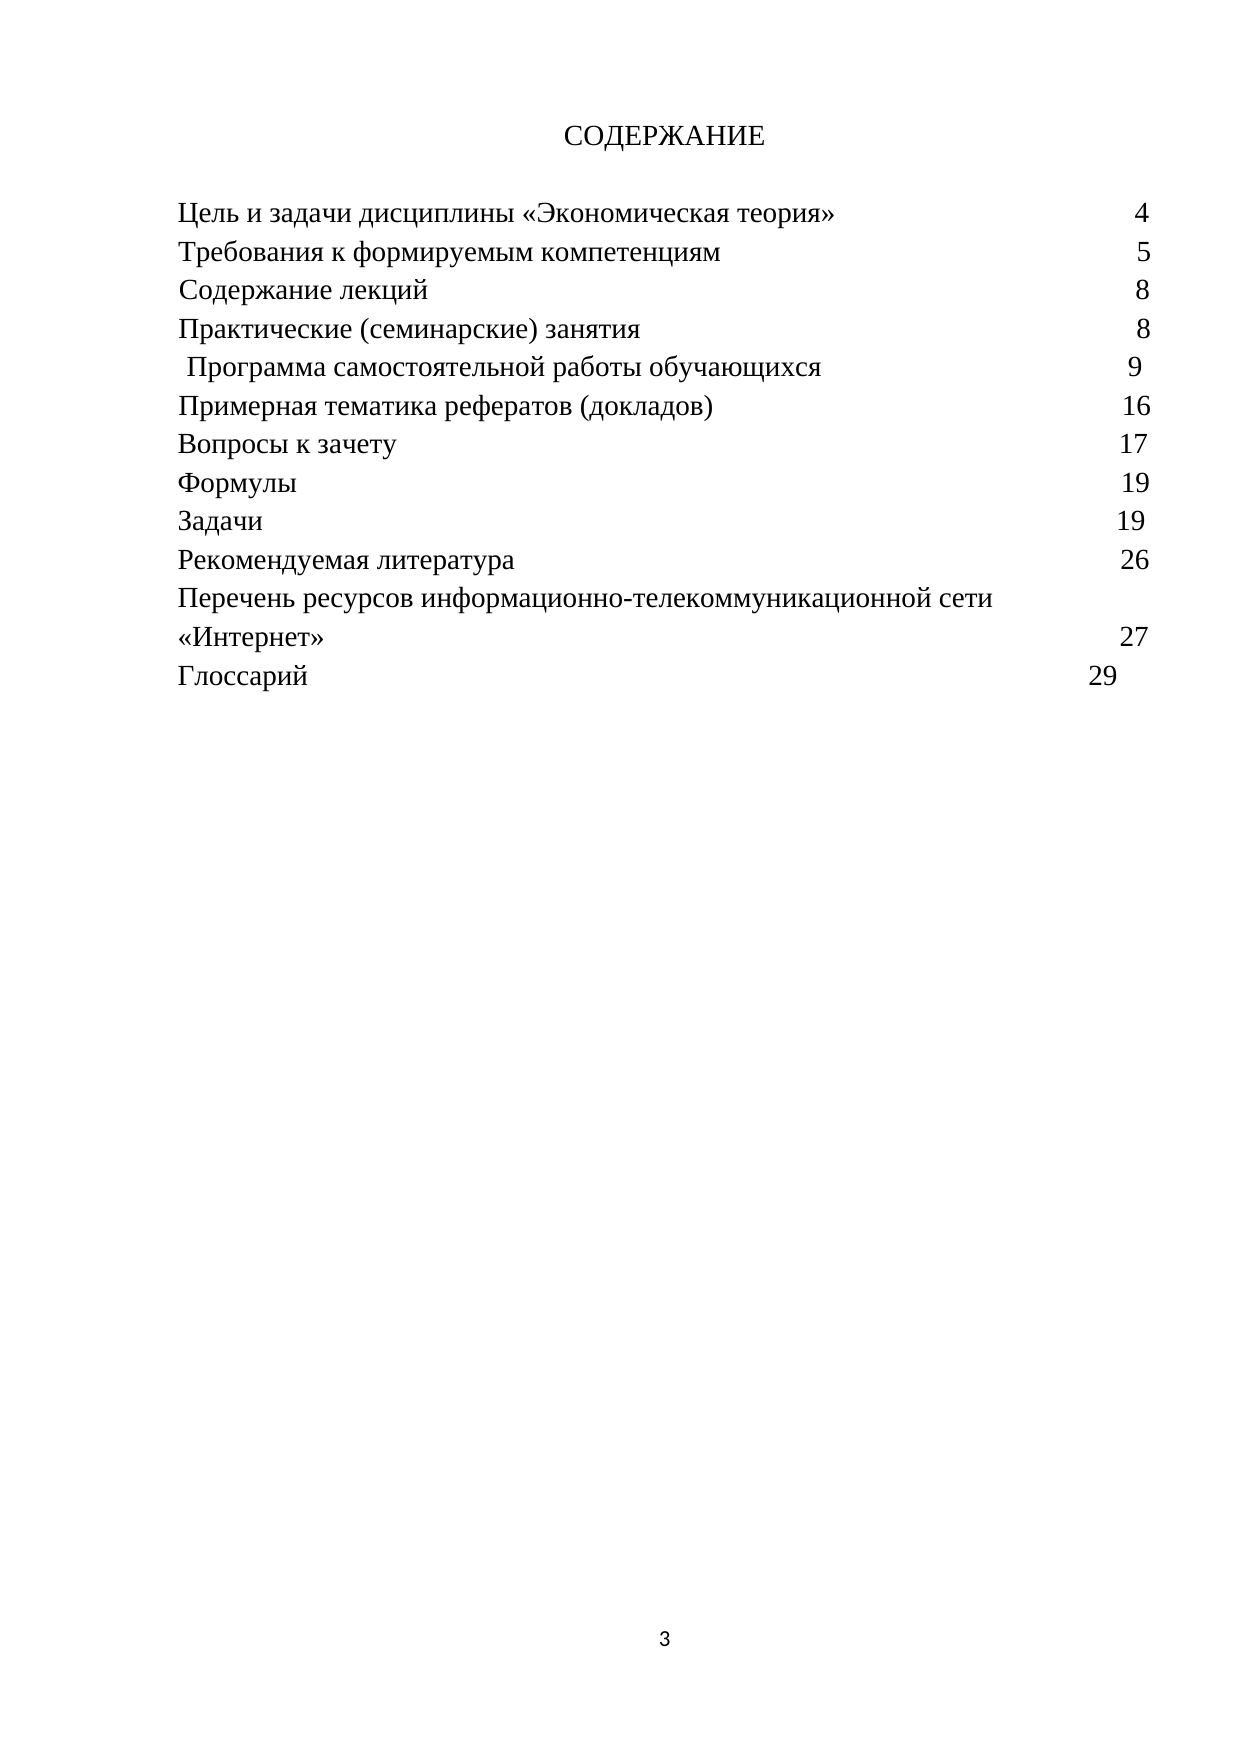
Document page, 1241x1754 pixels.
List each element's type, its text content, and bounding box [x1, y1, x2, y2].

text Вопросы к зачету 17 [177, 426, 1152, 460]
text Глоссарий 29 [177, 658, 1152, 691]
text Формулы 19 [177, 465, 1152, 498]
text Цель и задачи дисциплины «Экономическая теория» 4 [177, 195, 1152, 229]
text «Интернет» 27 [177, 619, 1152, 653]
text Практические (семинарские) занятия 8 [177, 311, 1152, 344]
text Содержание лекций 8 [177, 272, 1152, 306]
text Задачи 19 [177, 503, 1152, 537]
text СОДЕРЖАНИЕ [177, 118, 1152, 152]
text Примерная тематика рефератов (докладов) 16 [177, 388, 1152, 421]
text Требования к формируемым компетенциям 5 [177, 234, 1152, 267]
text Программа самостоятельной работы обучающихся 9 [177, 349, 1152, 383]
text Перечень ресурсов информационно-телекоммуникационной сети [177, 581, 1152, 614]
text Рекомендуемая литература 26 [177, 542, 1152, 576]
